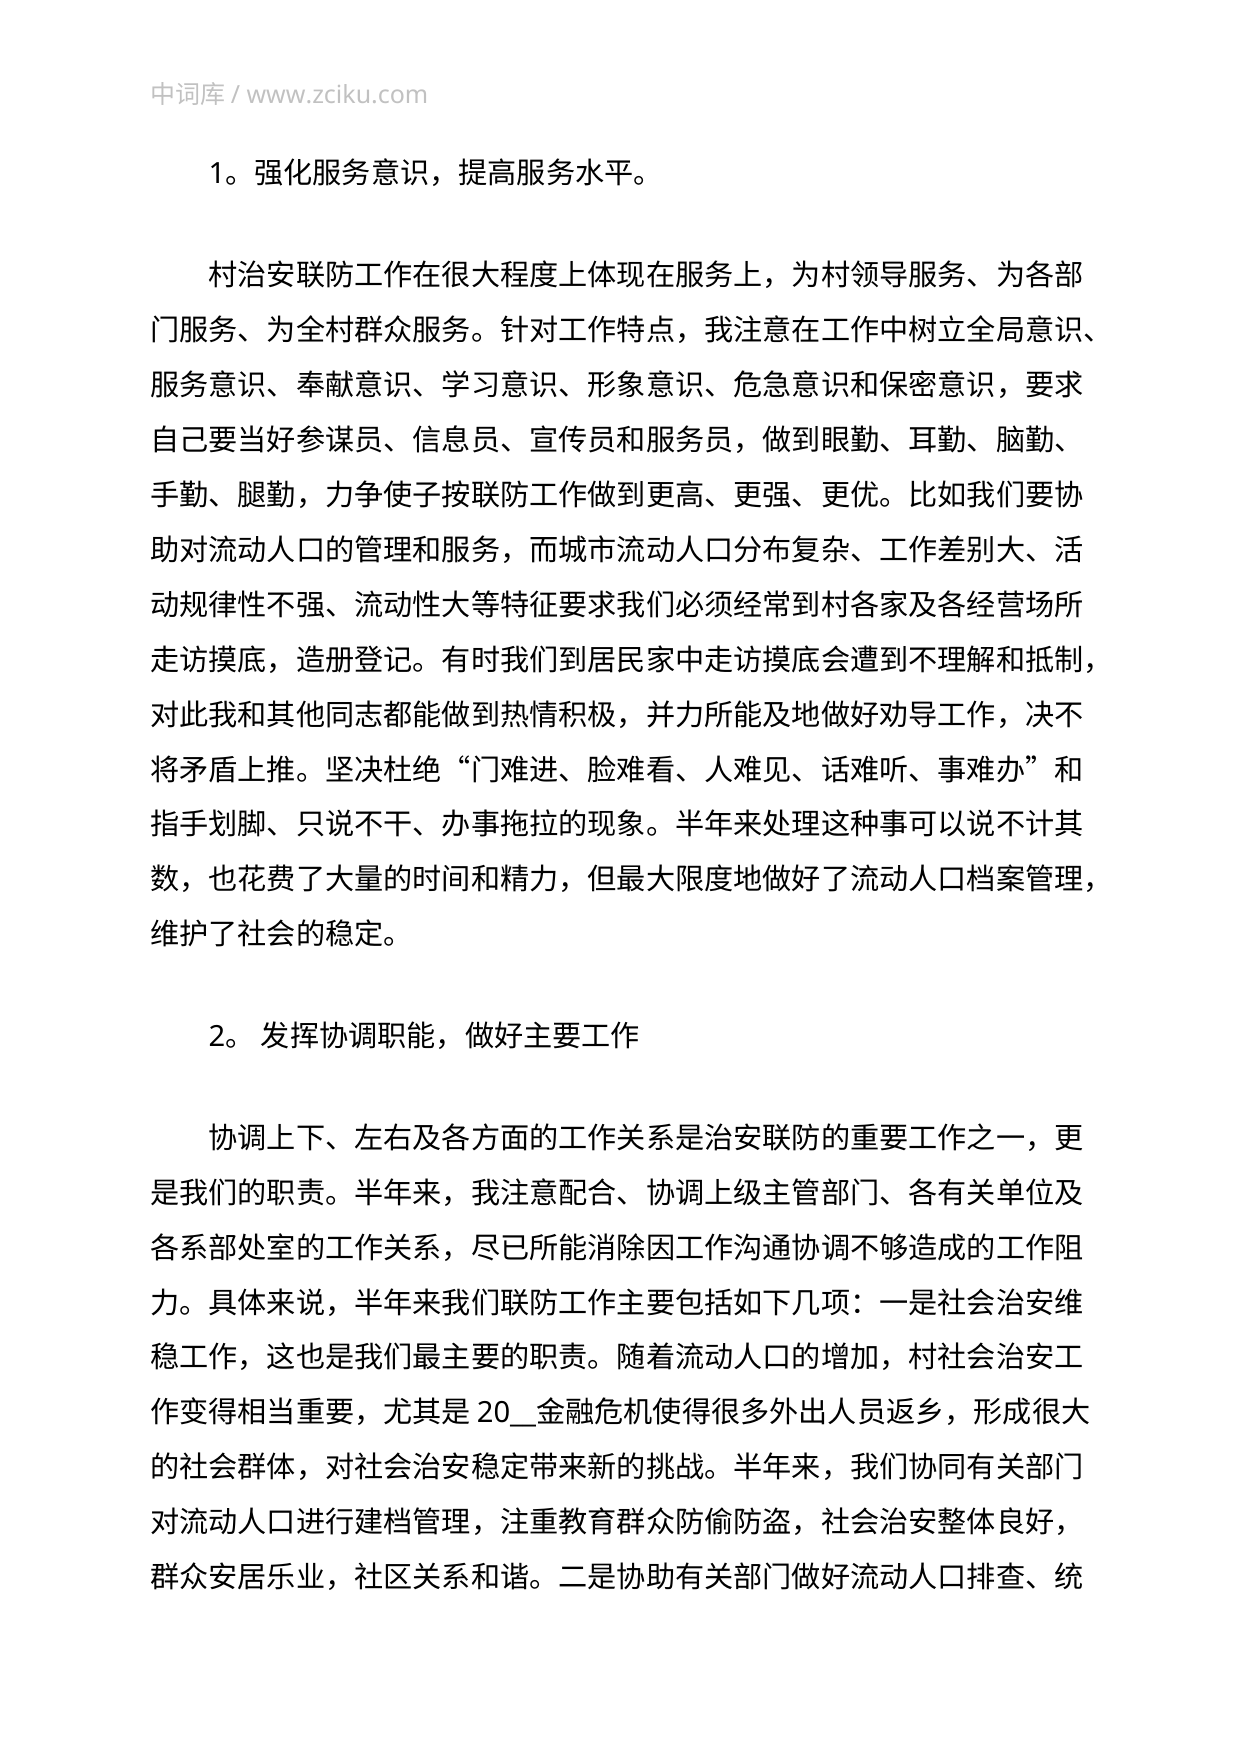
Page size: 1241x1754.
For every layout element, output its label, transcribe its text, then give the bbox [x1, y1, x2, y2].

text 村治安联防工作在很大程度上体现在服务上，为村领导服务、为各部门服务、为全村群众服务。针对工作特点，我注意在工作中树立全局意识、服务意识、奉献意识、学习意识、形象意识、危急意识和保密意识，要求自己要当好参谋员、信息员、宣传员和服务员，做到眼勤、耳勤、脑勤、手勤、腿勤，力争使子按联防工作做到更高、更强、更优。比如我们要协助对流动人口的管理和服务，而城市流动人口分布复杂、工作差别大、活动规律性不强、流动性大等特征要求我们必须经常到村各家及各经营场所走访摸底，造册登记。有时我们到居民家中走访摸底会遭到不理解和抵制，对此我和其他同志都能做到热情积极，并力所能及地做好劝导工作，决不将矛盾上推。坚决杜绝“门难进、脸难看、人难见、话难听、事难办”和指手划脚、只说不干、办事拖拉的现象。半年来处理这种事可以说不计其数，也花费了大量的时间和精力，但最大限度地做好了流动人口档案管理，维护了社会的稳定。 [150, 252, 1090, 953]
text 2。 发挥协调职能，做好主要工作 [150, 1012, 1090, 1055]
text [150, 1114, 1090, 1596]
text 1。强化服务意识，提高服务水平。 [150, 150, 1090, 192]
